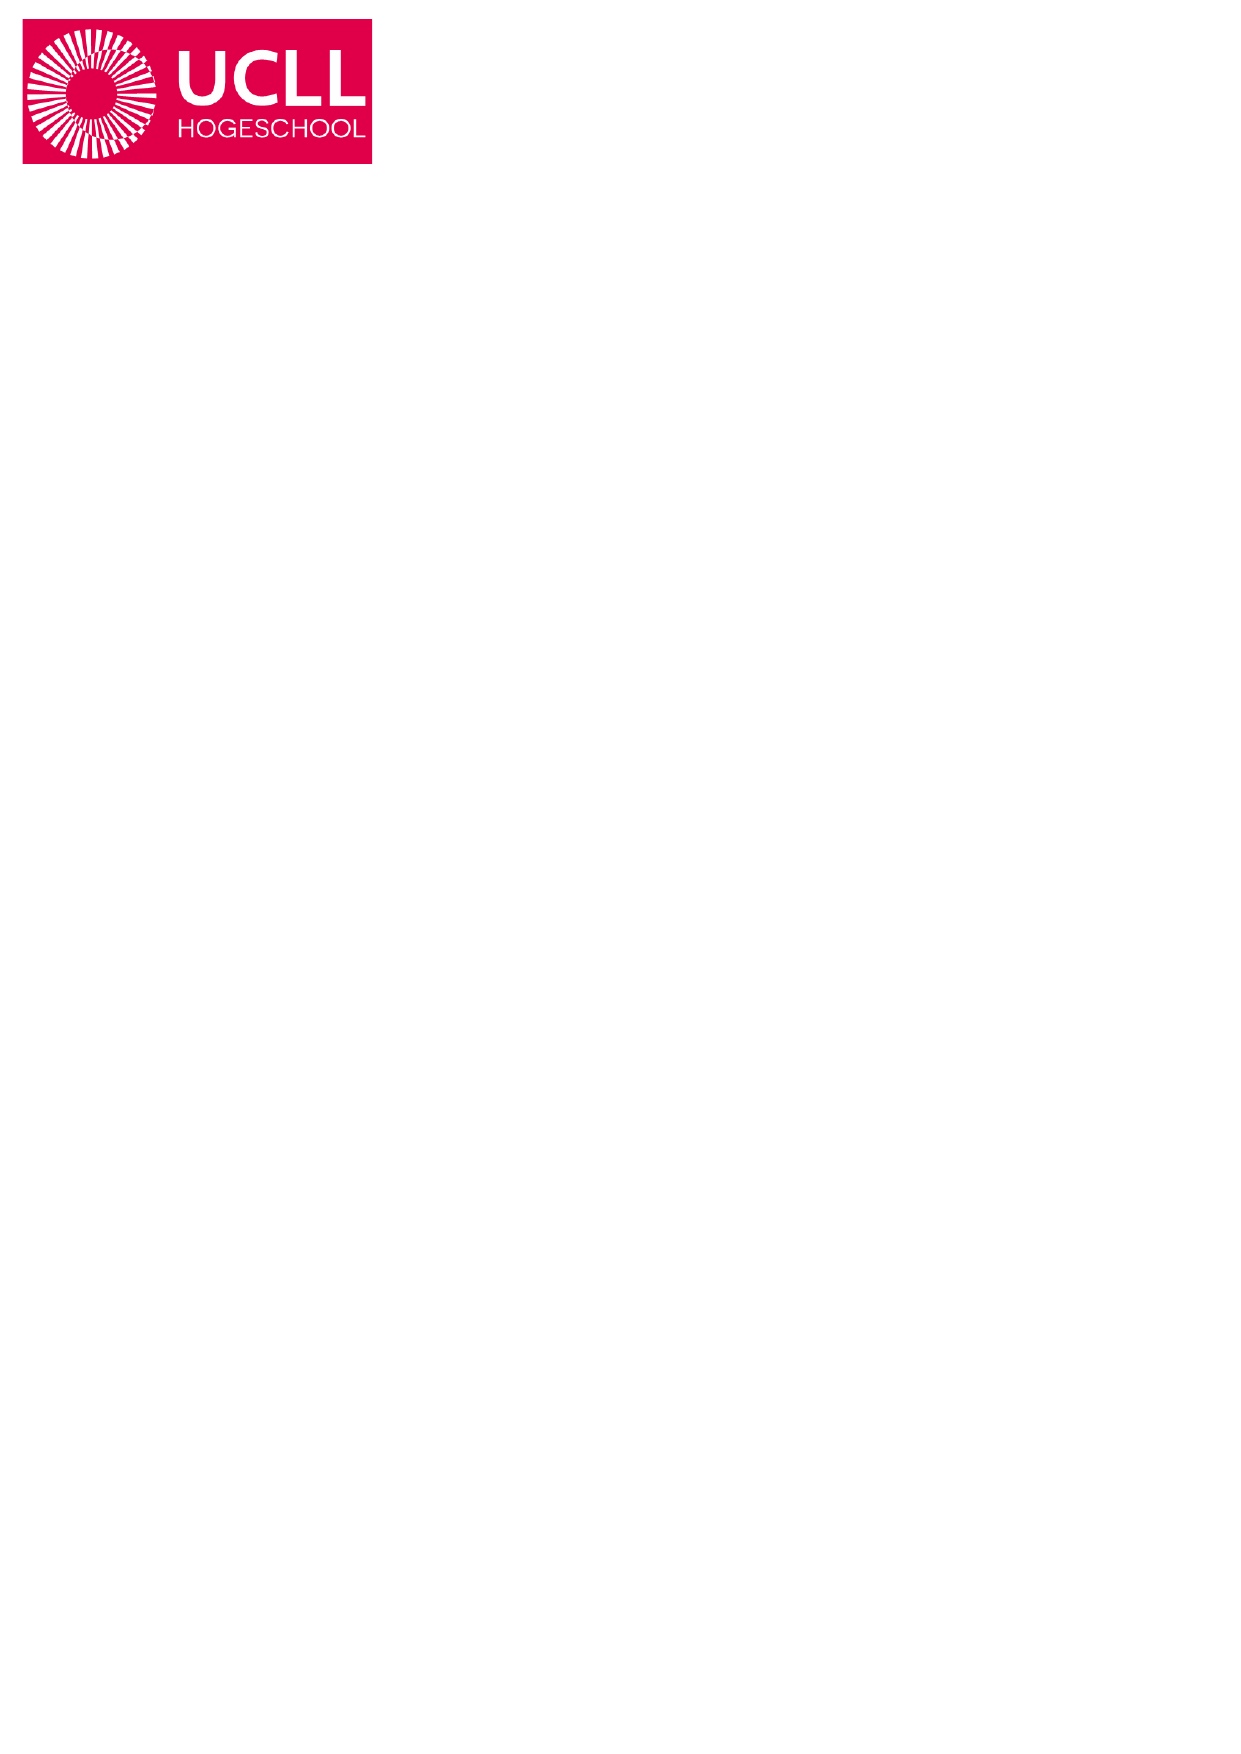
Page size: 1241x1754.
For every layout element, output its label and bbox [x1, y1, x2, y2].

picture [22, 19, 373, 164]
